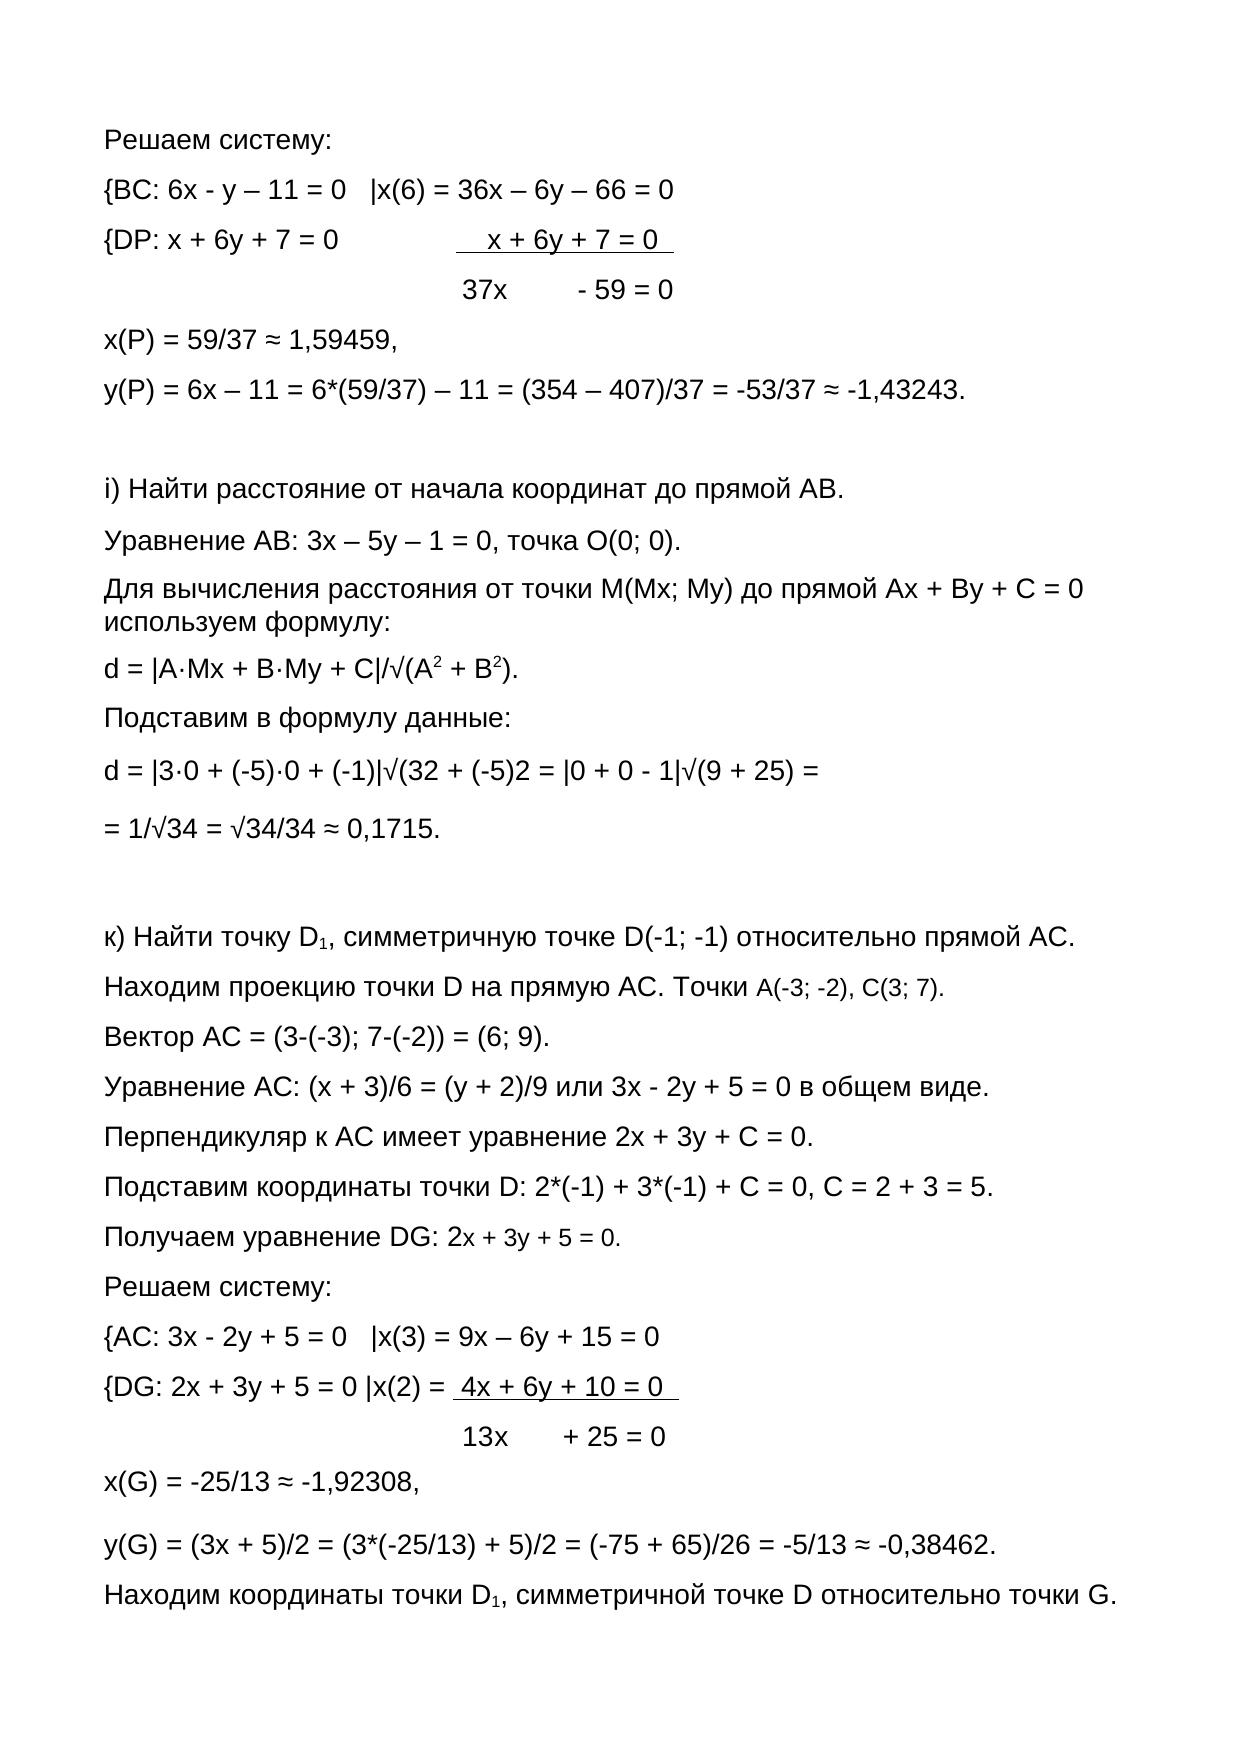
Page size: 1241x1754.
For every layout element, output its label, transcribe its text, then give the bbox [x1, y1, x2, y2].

text Уравнение AС: (х + 3)/6 = (у + 2)/9 или 3x - 2y + 5 = 0 в общем виде. [103, 1065, 1152, 1103]
text Для вычисления расстояния от точки M(Mx; My) до прямой Ax + By + C = 0 используем формулу: [103, 572, 1152, 637]
text Находим координаты точки D1, симметричной точке D относительно точки G. [103, 1573, 1152, 1611]
text Подставим в формулу данные: [103, 701, 1152, 733]
text Находим проекцию точки D на прямую АС. Точки A(-3; -2), C(3; 7). [103, 965, 1152, 1003]
text y(P) = 6x – 11 = 6*(59/37) – 11 = (354 – 407)/37 = -53/37 ≈ -1,43243. [103, 368, 1152, 406]
text x(P) = 59/37 ≈ 1,59459, [103, 318, 1152, 356]
text к) Найти точку D1, симметричную точке D(-1; -1) относительно прямой АС. [103, 915, 1152, 953]
text i) Найти расстояние от начала координат до прямой АВ. [103, 468, 1152, 506]
text Подставим координаты точки D: 2*(-1) + 3*(-1) + C = 0, C = 2 + 3 = 5. [103, 1165, 1152, 1203]
text Решаем систему: [103, 118, 1152, 156]
text Получаем уравнение DG: 2х + 3у + 5 = 0. [103, 1215, 1152, 1253]
text = 1/√34 = √34/34 ≈ 0,1715. [103, 807, 1152, 844]
text {DP: х + 6у + 7 = 0 х + 6у + 7 = 0 [103, 218, 1152, 256]
text {DG: 2х + 3у + 5 = 0 |x(2) = 4х + 6у + 10 = 0 [103, 1365, 1152, 1403]
text x(G) = -25/13 ≈ -1,92308, [103, 1465, 1152, 1498]
text Уравнение АВ: 3x – 5y – 1 = 0, точка О(0; 0). [103, 519, 1152, 556]
text {AC: 3x - 2y + 5 = 0 |x(3) = 9x – 6y + 15 = 0 [103, 1315, 1152, 1353]
text d = |A·Mx + B·My + C|/√(A2 + B2). [103, 652, 1152, 685]
text {BC: 6x - y – 11 = 0 |x(6) = 36x – 6y – 66 = 0 [103, 168, 1152, 206]
text 13x + 25 = 0 [103, 1415, 1152, 1453]
text 37x - 59 = 0 [103, 268, 1152, 306]
text Вектор AС = (3-(-3); 7-(-2)) = (6; 9). [103, 1015, 1152, 1053]
text Решаем систему: [103, 1265, 1152, 1303]
text d = |3·0 + (-5)·0 + (-1)|√(32 + (-5)2 = |0 + 0 - 1|√(9 + 25) = [103, 748, 1152, 786]
text Перпендикуляр к AС имеет уравнение 2х + 3у + С = 0. [103, 1115, 1152, 1153]
text y(G) = (3x + 5)/2 = (3*(-25/13) + 5)/2 = (-75 + 65)/26 = -5/13 ≈ -0,38462. [103, 1523, 1152, 1561]
